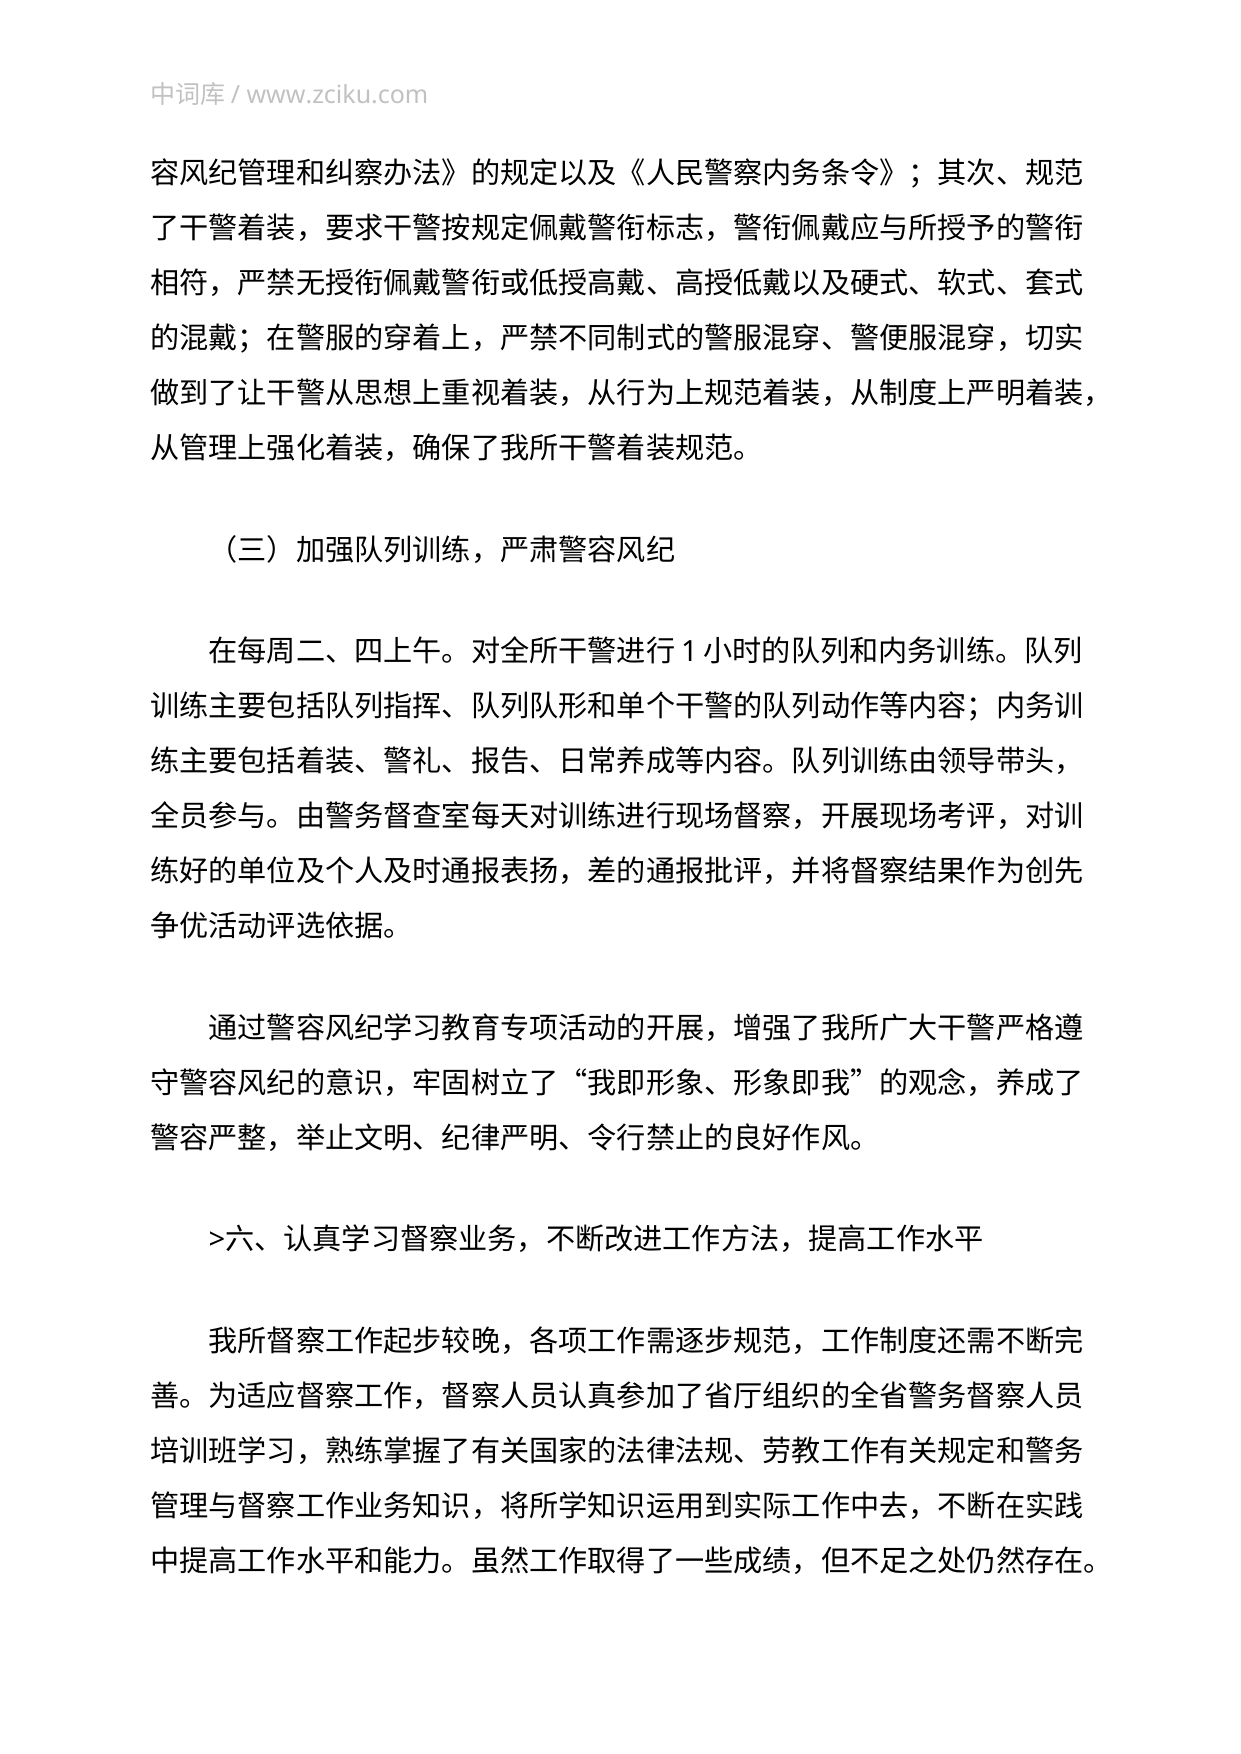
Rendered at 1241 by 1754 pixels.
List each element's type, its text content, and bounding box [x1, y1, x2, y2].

text >六、认真学习督察业务，不断改进工作方法，提高工作水平 [150, 1216, 1090, 1258]
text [150, 1318, 1090, 1580]
text 通过警容风纪学习教育专项活动的开展，增强了我所广大干警严格遵守警容风纪的意识，牢固树立了“我即形象、形象即我”的观念，养成了警容严整，举止文明、纪律严明、令行禁止的良好作风。 [150, 1004, 1090, 1156]
text （三）加强队列训练，严肃警容风纪 [150, 526, 1090, 568]
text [150, 150, 1090, 467]
text 在每周二、四上午。对全所干警进行1小时的队列和内务训练。队列训练主要包括队列指挥、队列队形和单个干警的队列动作等内容；内务训练主要包括着装、警礼、报告、日常养成等内容。队列训练由领导带头，全员参与。由警务督查室每天对训练进行现场督察，开展现场考评，对训练好的单位及个人及时通报表扬，差的通报批评，并将督察结果作为创先争优活动评选依据。 [150, 628, 1090, 945]
